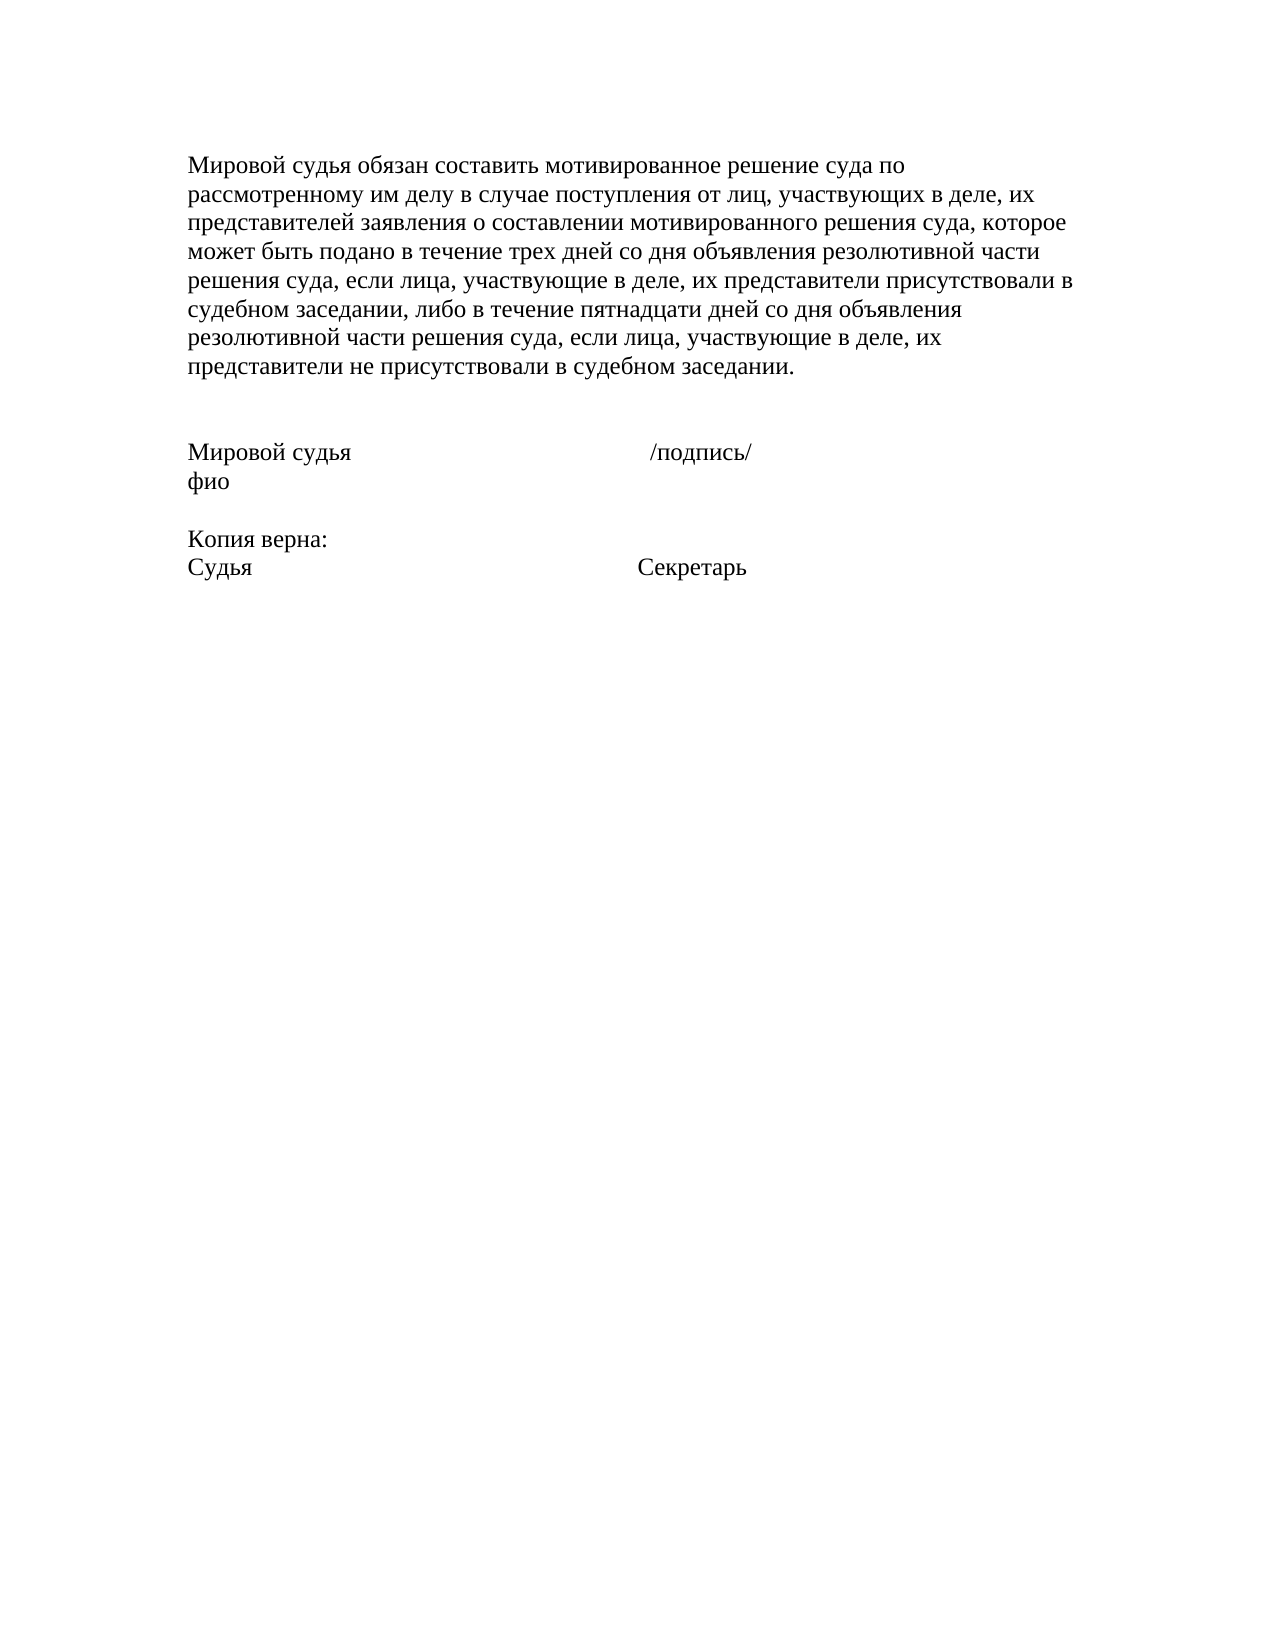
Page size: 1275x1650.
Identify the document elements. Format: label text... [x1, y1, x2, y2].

text Мировой судья обязан составить мотивированное решение суда по рассмотренному им делу в случае поступления от лиц, участвующих в деле, их представителей заявления о составлении мотивированного решения суда, которое может быть подано в течение трех дней со дня объявления резолютивной части решения суда, если лица, участвующие в деле, их представители присутствовали в судебном заседании, либо в течение пятнадцати дней со дня объявления резолютивной части решения суда, если лица, участвующие в деле, их представители не присутствовали в судебном заседании. [187, 150, 1087, 380]
text Судья Секретарь [187, 552, 1087, 581]
text Мировой судья /подпись/ фио [187, 437, 1087, 495]
text Копия верна: [187, 524, 1087, 552]
